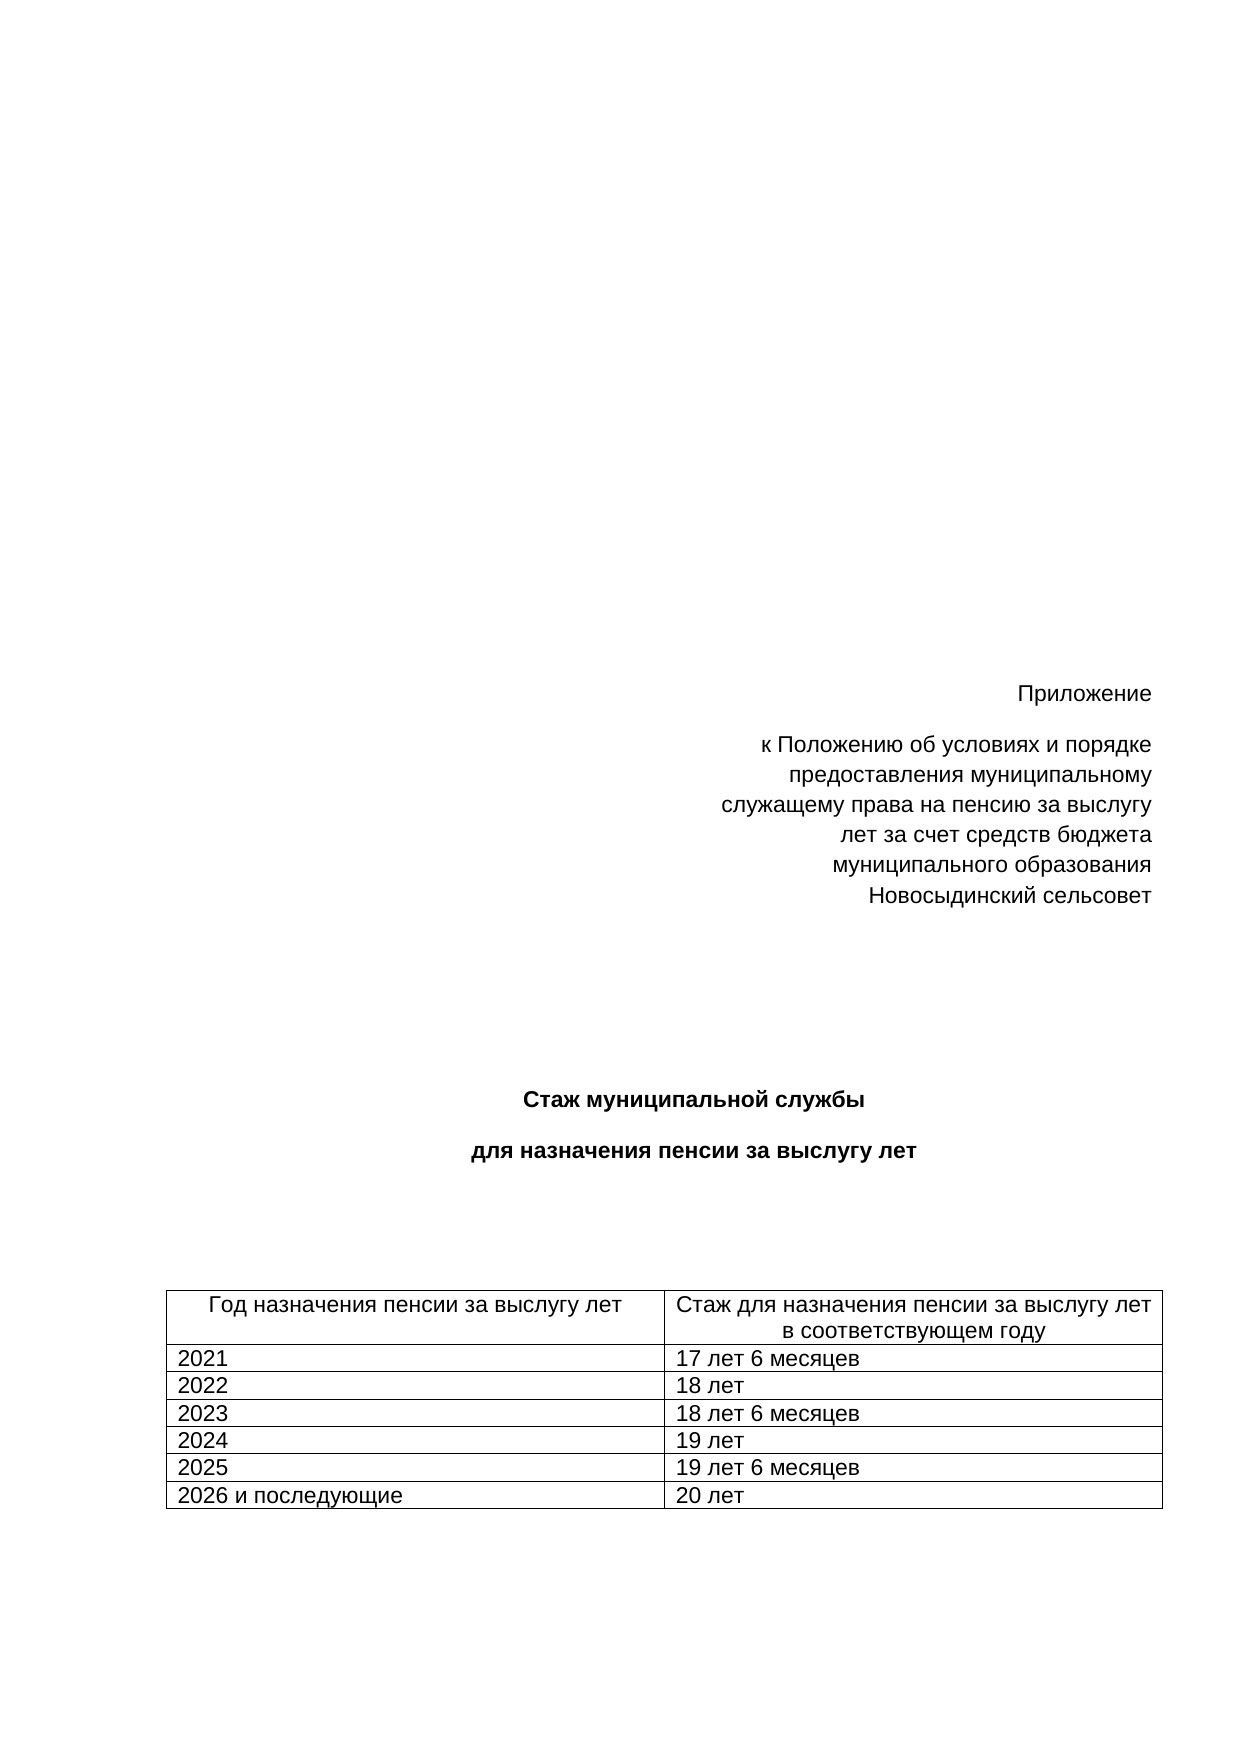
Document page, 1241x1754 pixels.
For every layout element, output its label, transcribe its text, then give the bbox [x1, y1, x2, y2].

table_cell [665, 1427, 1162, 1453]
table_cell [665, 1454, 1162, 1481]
text к Положению об условиях и порядке предоставления муниципальному служащему права на пенсию за выслугу лет за счет средств бюджета муниципального образования Новосыдинский сельсовет [679, 731, 1152, 908]
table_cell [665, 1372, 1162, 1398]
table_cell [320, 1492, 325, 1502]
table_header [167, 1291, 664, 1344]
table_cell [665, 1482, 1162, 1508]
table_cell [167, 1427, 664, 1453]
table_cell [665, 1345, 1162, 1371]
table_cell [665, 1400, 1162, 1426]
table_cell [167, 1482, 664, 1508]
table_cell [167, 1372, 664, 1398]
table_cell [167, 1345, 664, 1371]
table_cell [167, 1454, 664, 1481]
text Приложение [177, 679, 1152, 706]
text Стаж муниципальной службы [177, 1086, 1152, 1112]
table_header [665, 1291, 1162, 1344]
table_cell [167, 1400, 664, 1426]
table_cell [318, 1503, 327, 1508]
text для назначения пенсии за выслугу лет [177, 1137, 1152, 1163]
